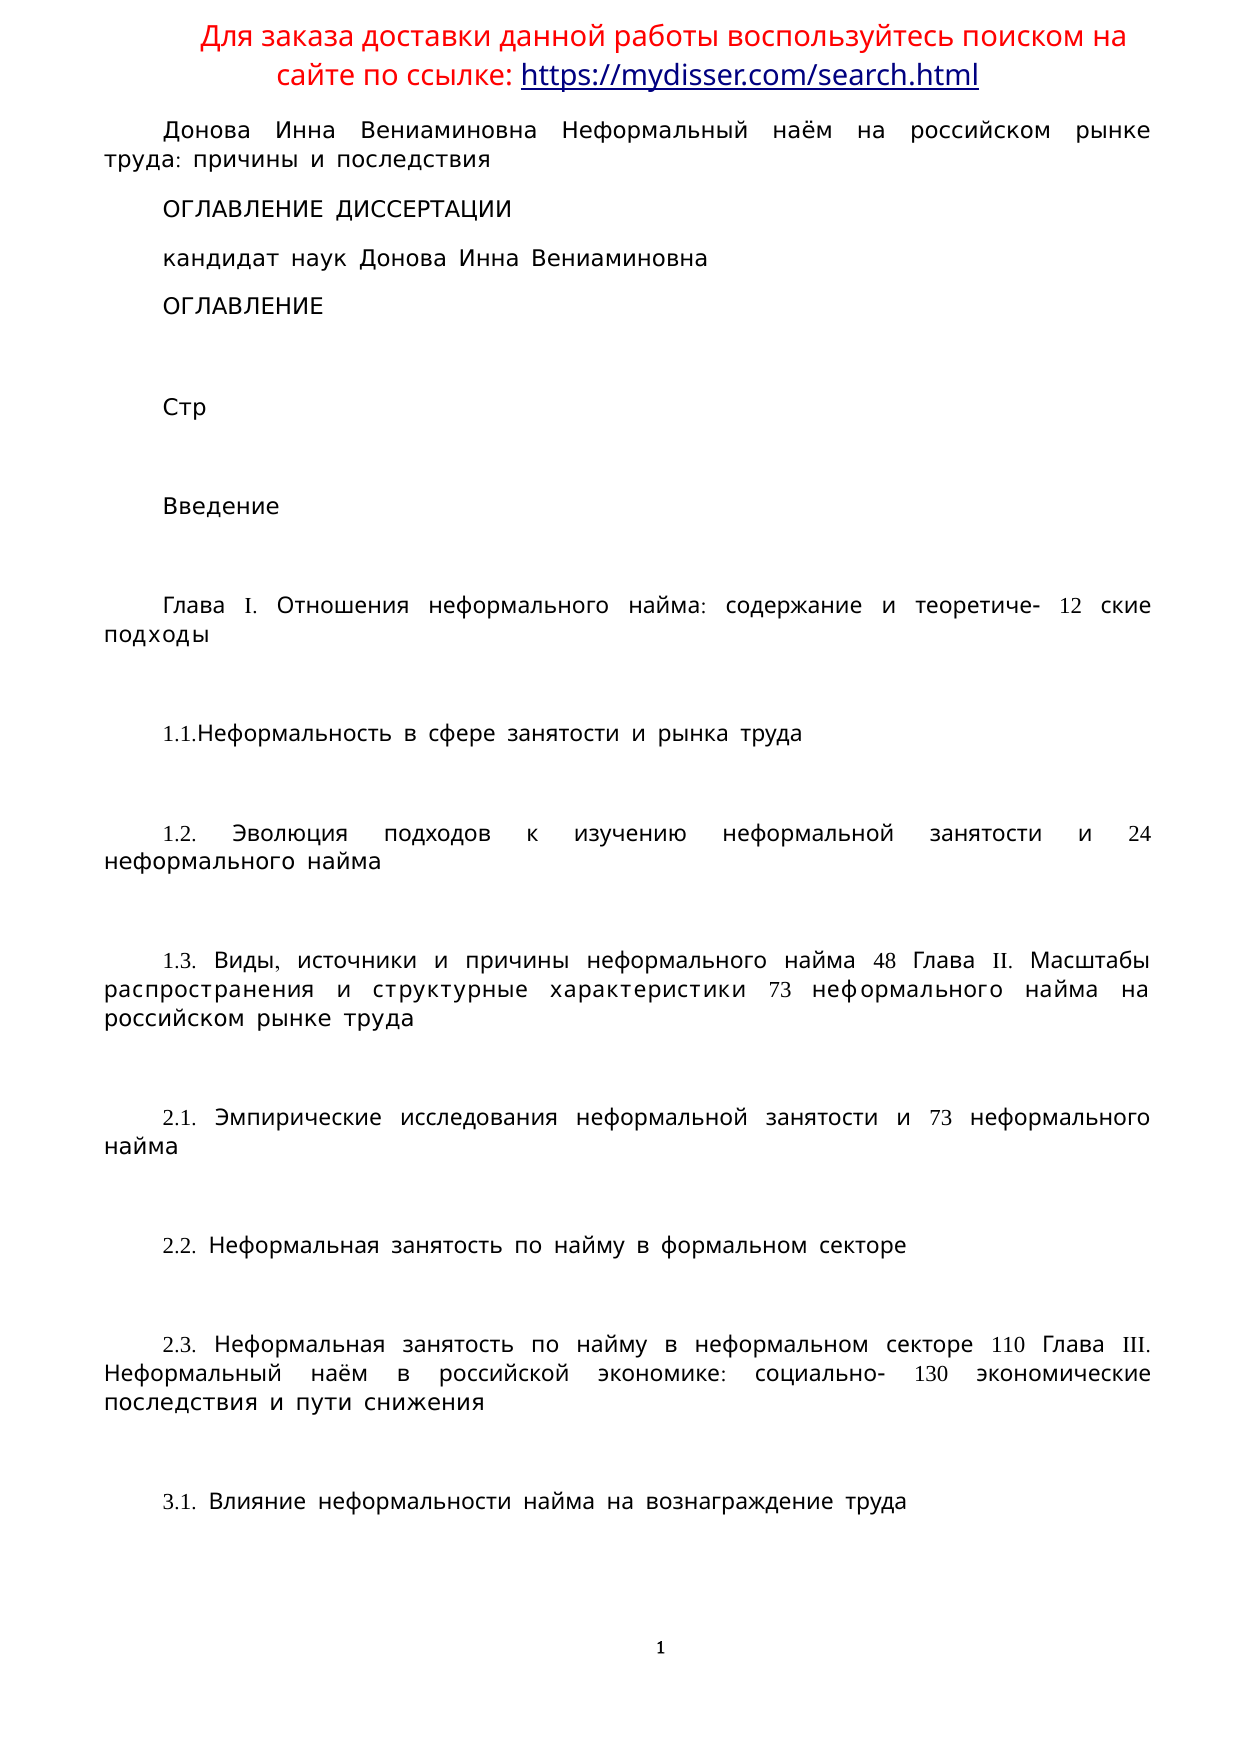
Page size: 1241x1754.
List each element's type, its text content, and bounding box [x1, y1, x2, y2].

text Глава I. Отношения неформального найма: содержание и теоретиче- 12 ские подходы [103, 590, 1152, 647]
text 1.2. Эволюция подходов к изучению неформальной занятости и 24 неформального найма [103, 817, 1152, 874]
text 1.3. Виды, источники и причины неформального найма 48 Глава II. Масштабы распространения и структурные характеристики 73 неформального найма на российском рынке труда [103, 945, 1152, 1031]
text 1.1.Неформальность в сфере занятости и рынка труда [103, 718, 1152, 747]
text ОГЛАВЛЕНИЕ ДИССЕРТАЦИИ [103, 193, 1152, 222]
text ﻿ОГЛАВЛЕНИЕ [103, 292, 1152, 321]
text 2.3. Неформальная занятость по найму в неформальном секторе 110 Глава III. Неформальный наём в российской экономике: социально- 130 экономические последствия и пути снижения [103, 1329, 1152, 1415]
text кандидат наук Донова Инна Вениаминовна [103, 243, 1152, 272]
text Донова Инна Вениаминовна Неформальный наём на российском рынке труда: причины и последствия [103, 115, 1152, 172]
text Стр [103, 392, 1152, 420]
text 3.1. Влияние неформальности найма на вознаграждение труда [103, 1485, 1152, 1514]
text 2.2. Неформальная занятость по найму в формальном секторе [103, 1229, 1152, 1258]
text Введение [103, 491, 1152, 519]
text 2.1. Эмпирические исследования неформальной занятости и 73 неформального найма [103, 1102, 1152, 1159]
